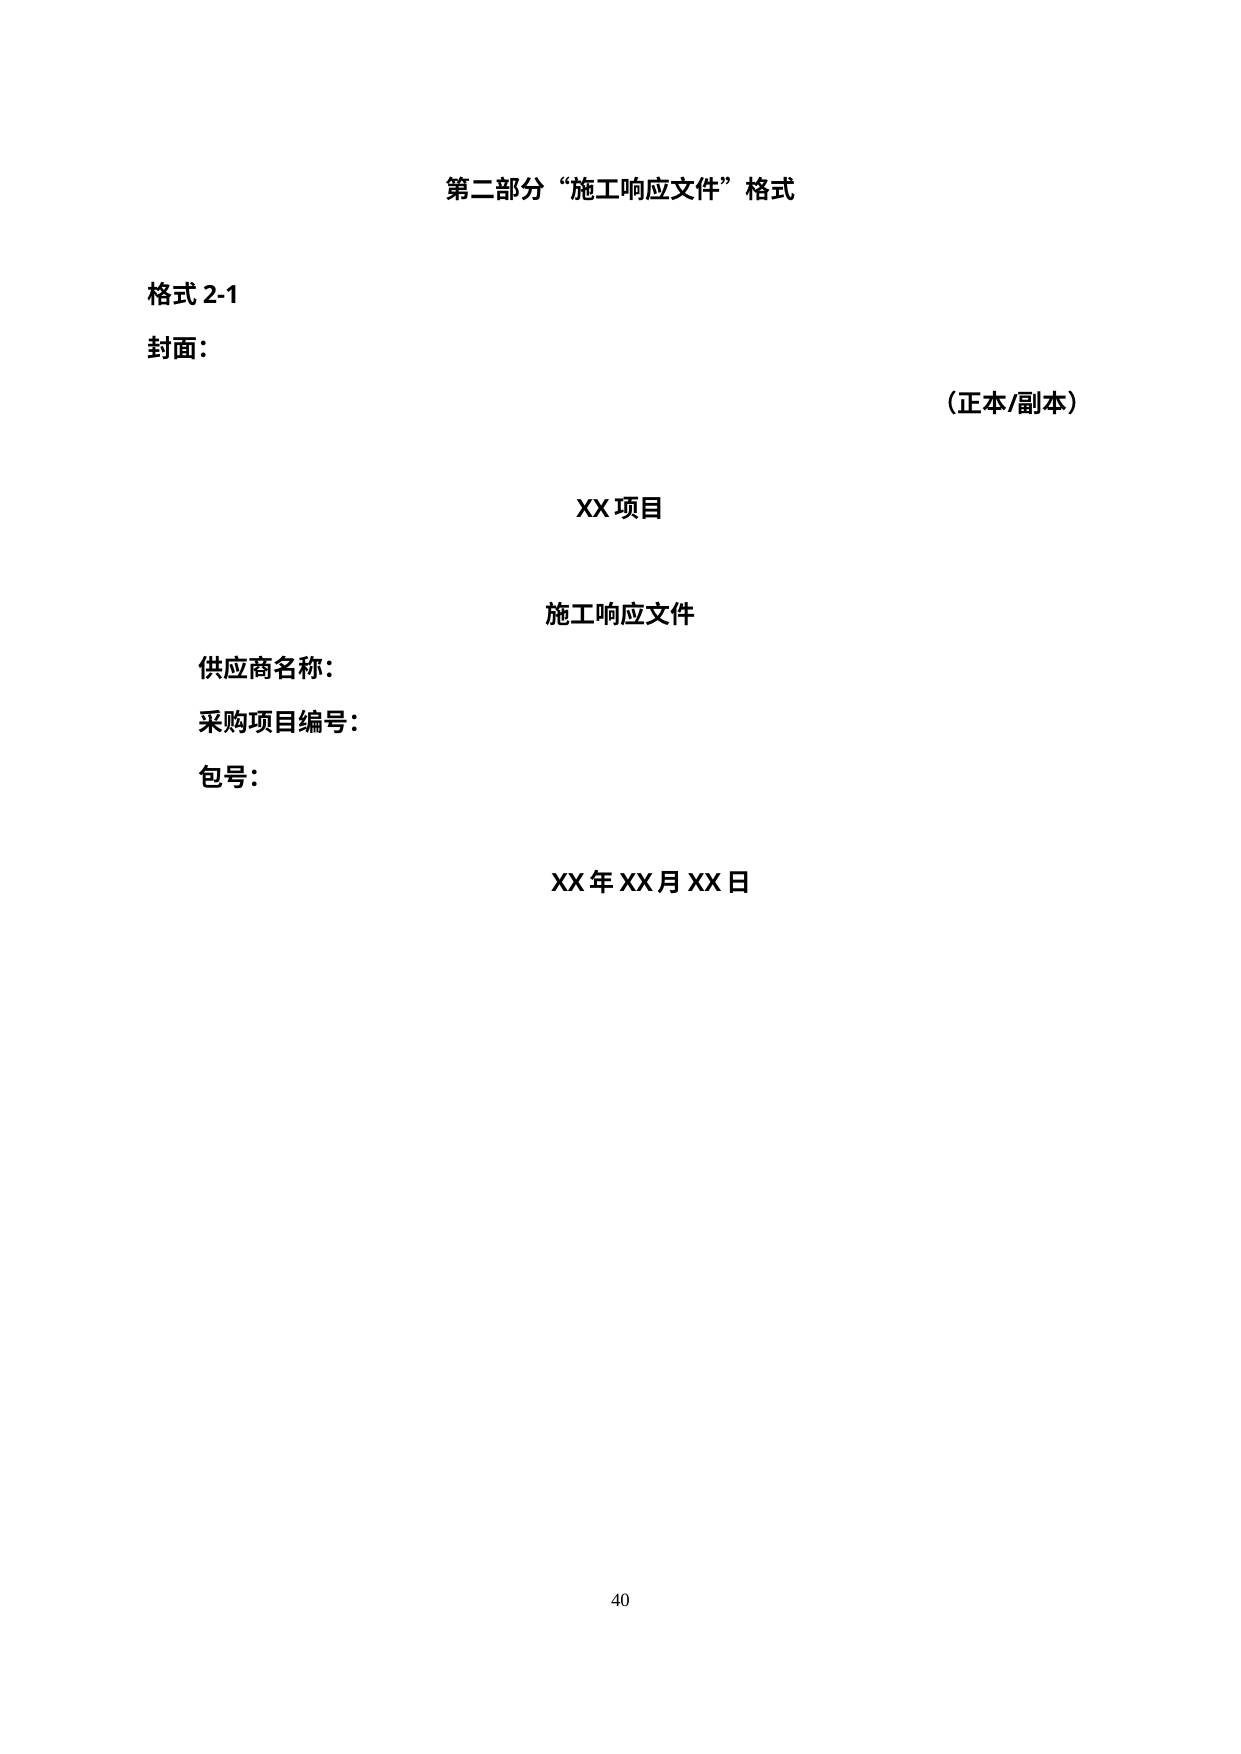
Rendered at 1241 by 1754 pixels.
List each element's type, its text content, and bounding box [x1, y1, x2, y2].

text 格式2-1 [148, 274, 1092, 311]
text 供应商名称： [148, 648, 1092, 685]
text 第二部分“施工响应文件”格式 [148, 169, 1092, 205]
text XX年XX月XX日 [148, 863, 1092, 899]
text （正本/副本） [148, 383, 1092, 419]
text 施工响应文件 [148, 594, 1092, 630]
text 采购项目编号： [148, 703, 1092, 739]
text 封面： [148, 329, 1092, 365]
text XX项目 [148, 489, 1092, 525]
text 包号： [148, 757, 1092, 793]
